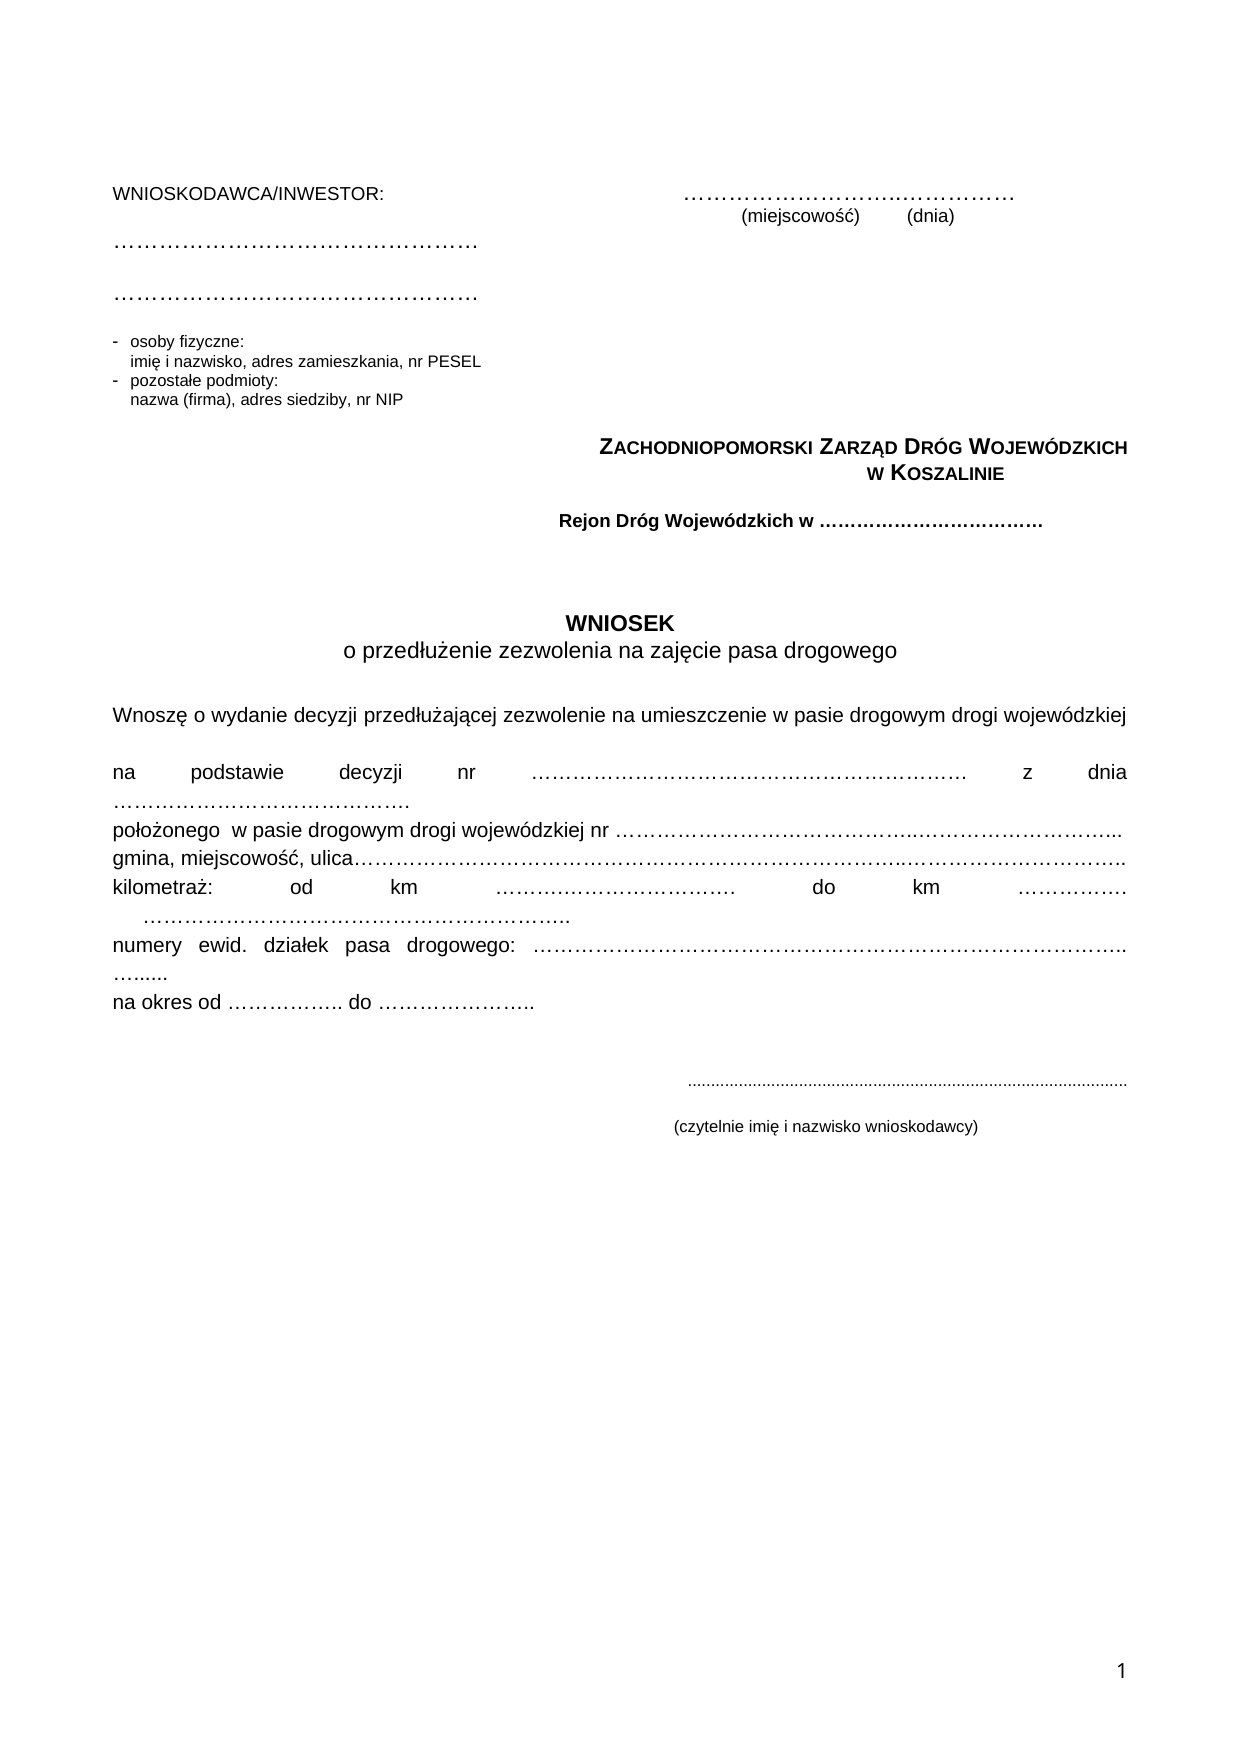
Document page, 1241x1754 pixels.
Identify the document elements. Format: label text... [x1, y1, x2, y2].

text numery ewid. działek pasa drogowego: …………………………………………………………………………..…...... [112, 932, 1128, 985]
text (miejscowość) (dnia) [112, 205, 1128, 227]
list kilometraż: od km ……….……………………. do km …………….…………………………………………………….. [112, 875, 1128, 928]
text Wnoszę o wydanie decyzji przedłużającej zezwolenie na umieszczenie w pasie drogowym drogi wojewódzkiej na podstawie decyzji nr ……………………………………………………… z dnia ……………………………………. [112, 702, 1128, 813]
text ………………………………………… [112, 279, 1128, 306]
text Zachodniopomorski Zarząd Dróg Wojewódzkich [112, 433, 1128, 459]
list pozostałe podmioty: [112, 371, 1128, 390]
text w Koszalinie [112, 459, 1128, 486]
text położonego w pasie drogowym drogi wojewódzkiej nr ……………………………………..………………………... [112, 817, 1128, 841]
text nazwa (firma), adres siedziby, nr NIP [112, 390, 1128, 409]
text ............................................................................................... (czytelnie imię i nazwisko wnioskodawcy) [585, 1071, 1128, 1136]
text o przedłużenie zezwolenia na zajęcie pasa drogowego [112, 637, 1128, 663]
list osoby fizyczne: [112, 332, 1128, 351]
subtitle WNIOSKODAWCA/INWESTOR: ………………………..…………… [112, 179, 1128, 205]
text na okres od …………….. do ………………….. [112, 990, 1128, 1014]
text ………………………………………… [112, 227, 1128, 253]
text WNIOSEK [112, 610, 1128, 637]
text Rejon Dróg Wojewódzkich w ……………………………… [112, 510, 1128, 531]
list gmina, miejscowość, ulica……………………………………………………………………..………………………….. [112, 846, 1128, 870]
text imię i nazwisko, adres zamieszkania, nr PESEL [112, 351, 1128, 371]
